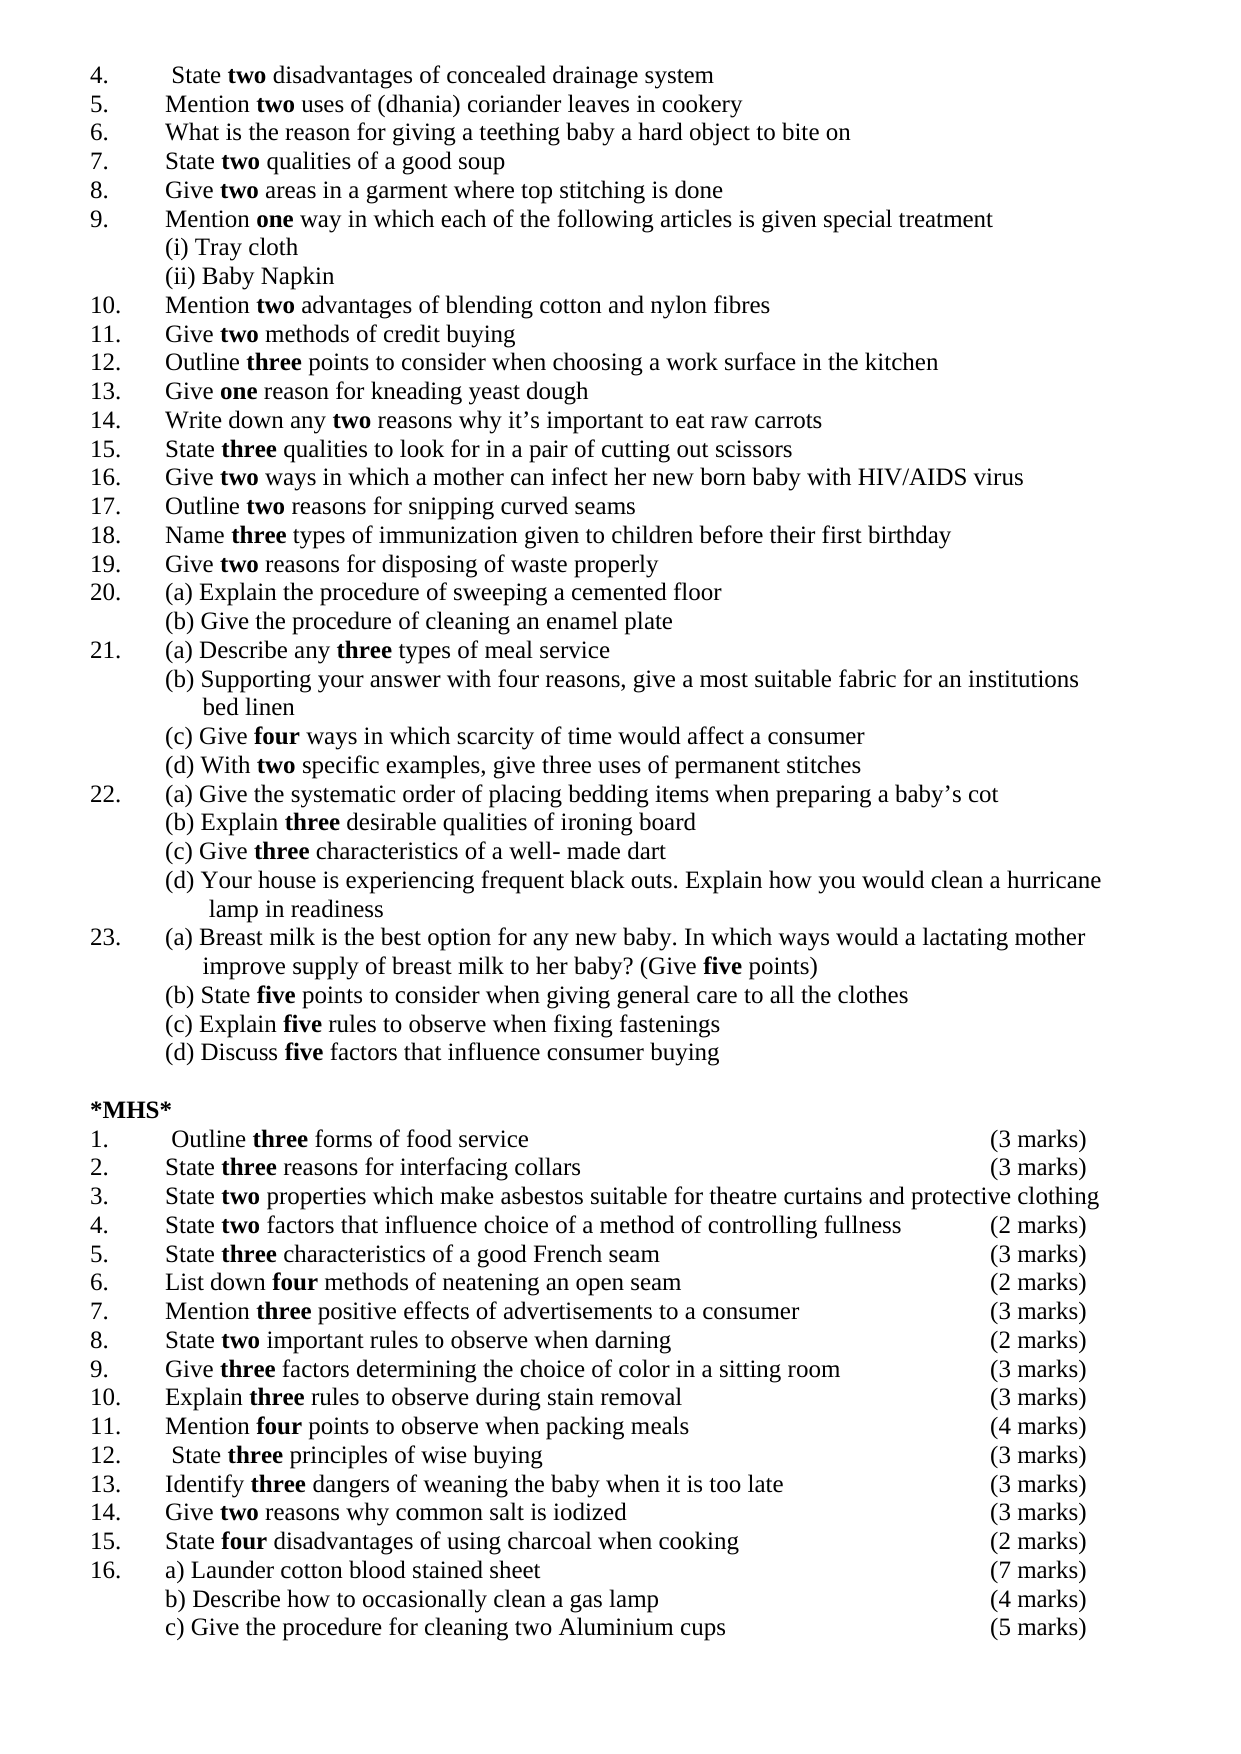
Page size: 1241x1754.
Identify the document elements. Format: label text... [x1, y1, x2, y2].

text 15. State four disadvantages of using charcoal when cooking (2 marks) [90, 1526, 1150, 1555]
text 9. Give three factors determining the choice of color in a sitting room (3 marks) [90, 1354, 1150, 1382]
text 22. (a) Give the systematic order of placing bedding items when preparing a baby’s cot [90, 779, 1150, 807]
text 14. Give two reasons why common salt is iodized (3 marks) [90, 1497, 1150, 1526]
text improve supply of breast milk to her baby? (Give five points) [90, 951, 1150, 980]
text 17. Outline two reasons for snipping curved seams [90, 491, 1150, 520]
text 6. What is the reason for giving a teething baby a hard object to bite on [90, 117, 1150, 146]
text 11. Give two methods of credit buying [90, 319, 1150, 347]
text b) Describe how to occasionally clean a gas lamp (4 marks) [90, 1584, 1150, 1612]
text (i) Tray cloth [90, 232, 1150, 261]
text bed linen [90, 692, 1150, 721]
text (d) With two specific examples, give three uses of permanent stitches [90, 750, 1150, 779]
text 12. State three principles of wise buying (3 marks) [90, 1440, 1150, 1469]
text 6. List down four methods of neatening an open seam (2 marks) [90, 1267, 1150, 1296]
text 4. State two disadvantages of concealed drainage system [90, 60, 1150, 89]
text 18. Name three types of immunization given to children before their first birthday [90, 520, 1150, 549]
text (b) Explain three desirable qualities of ironing board [90, 807, 1150, 836]
text 7. Mention three positive effects of advertisements to a consumer (3 marks) [90, 1296, 1150, 1325]
text (b) Supporting your answer with four reasons, give a most suitable fabric for an institutions [90, 664, 1150, 692]
text 16. Give two ways in which a mother can infect her new born baby with HIV/AIDS virus [90, 462, 1150, 491]
text 21. (a) Describe any three types of meal service [90, 635, 1150, 664]
text 14. Write down any two reasons why it’s important to eat raw carrots [90, 405, 1150, 434]
text 11. Mention four points to observe when packing meals (4 marks) [90, 1411, 1150, 1440]
text *MHS* [90, 1095, 1150, 1124]
text (d) Your house is experiencing frequent black outs. Explain how you would clean a hurricane [90, 865, 1150, 894]
text (c) Explain five rules to observe when fixing fastenings [90, 1009, 1150, 1037]
text 4. State two factors that influence choice of a method of controlling fullness (2 marks) [90, 1210, 1150, 1239]
text 13. Give one reason for kneading yeast dough [90, 376, 1150, 405]
text 8. State two important rules to observe when darning (2 marks) [90, 1325, 1150, 1354]
text 19. Give two reasons for disposing of waste properly [90, 549, 1150, 577]
text 10. Mention two advantages of blending cotton and nylon fibres [90, 290, 1150, 319]
text 10. Explain three rules to observe during stain removal (3 marks) [90, 1382, 1150, 1411]
text 12. Outline three points to consider when choosing a work surface in the kitchen [90, 347, 1150, 376]
text 1. Outline three forms of food service (3 marks) [90, 1124, 1150, 1152]
text 2. State three reasons for interfacing collars (3 marks) [90, 1152, 1150, 1181]
text (c) Give three characteristics of a well- made dart [90, 836, 1150, 865]
text lamp in readiness [90, 894, 1150, 922]
text 23. (a) Breast milk is the best option for any new baby. In which ways would a lactating mother [90, 922, 1150, 951]
text 13. Identify three dangers of weaning the baby when it is too late (3 marks) [90, 1469, 1150, 1497]
text 8. Give two areas in a garment where top stitching is done [90, 175, 1150, 204]
text (d) Discuss five factors that influence consumer buying [90, 1037, 1150, 1066]
text c) Give the procedure for cleaning two Aluminium cups (5 marks) [90, 1612, 1150, 1641]
text 3. State two properties which make asbestos suitable for theatre curtains and protective clothing [90, 1181, 1150, 1210]
text 7. State two qualities of a good soup [90, 146, 1150, 175]
text 5. Mention two uses of (dhania) coriander leaves in cookery [90, 89, 1150, 117]
text (c) Give four ways in which scarcity of time would affect a consumer [90, 721, 1150, 750]
text 5. State three characteristics of a good French seam (3 marks) [90, 1239, 1150, 1267]
text 16. a) Launder cotton blood stained sheet (7 marks) [90, 1555, 1150, 1584]
text 9. Mention one way in which each of the following articles is given special treatment [90, 204, 1150, 232]
text 15. State three qualities to look for in a pair of cutting out scissors [90, 434, 1150, 462]
text (b) State five points to consider when giving general care to all the clothes [90, 980, 1150, 1009]
text 20. (a) Explain the procedure of sweeping a cemented floor [90, 577, 1150, 606]
text (b) Give the procedure of cleaning an enamel plate [90, 606, 1150, 635]
text (ii) Baby Napkin [90, 261, 1150, 290]
